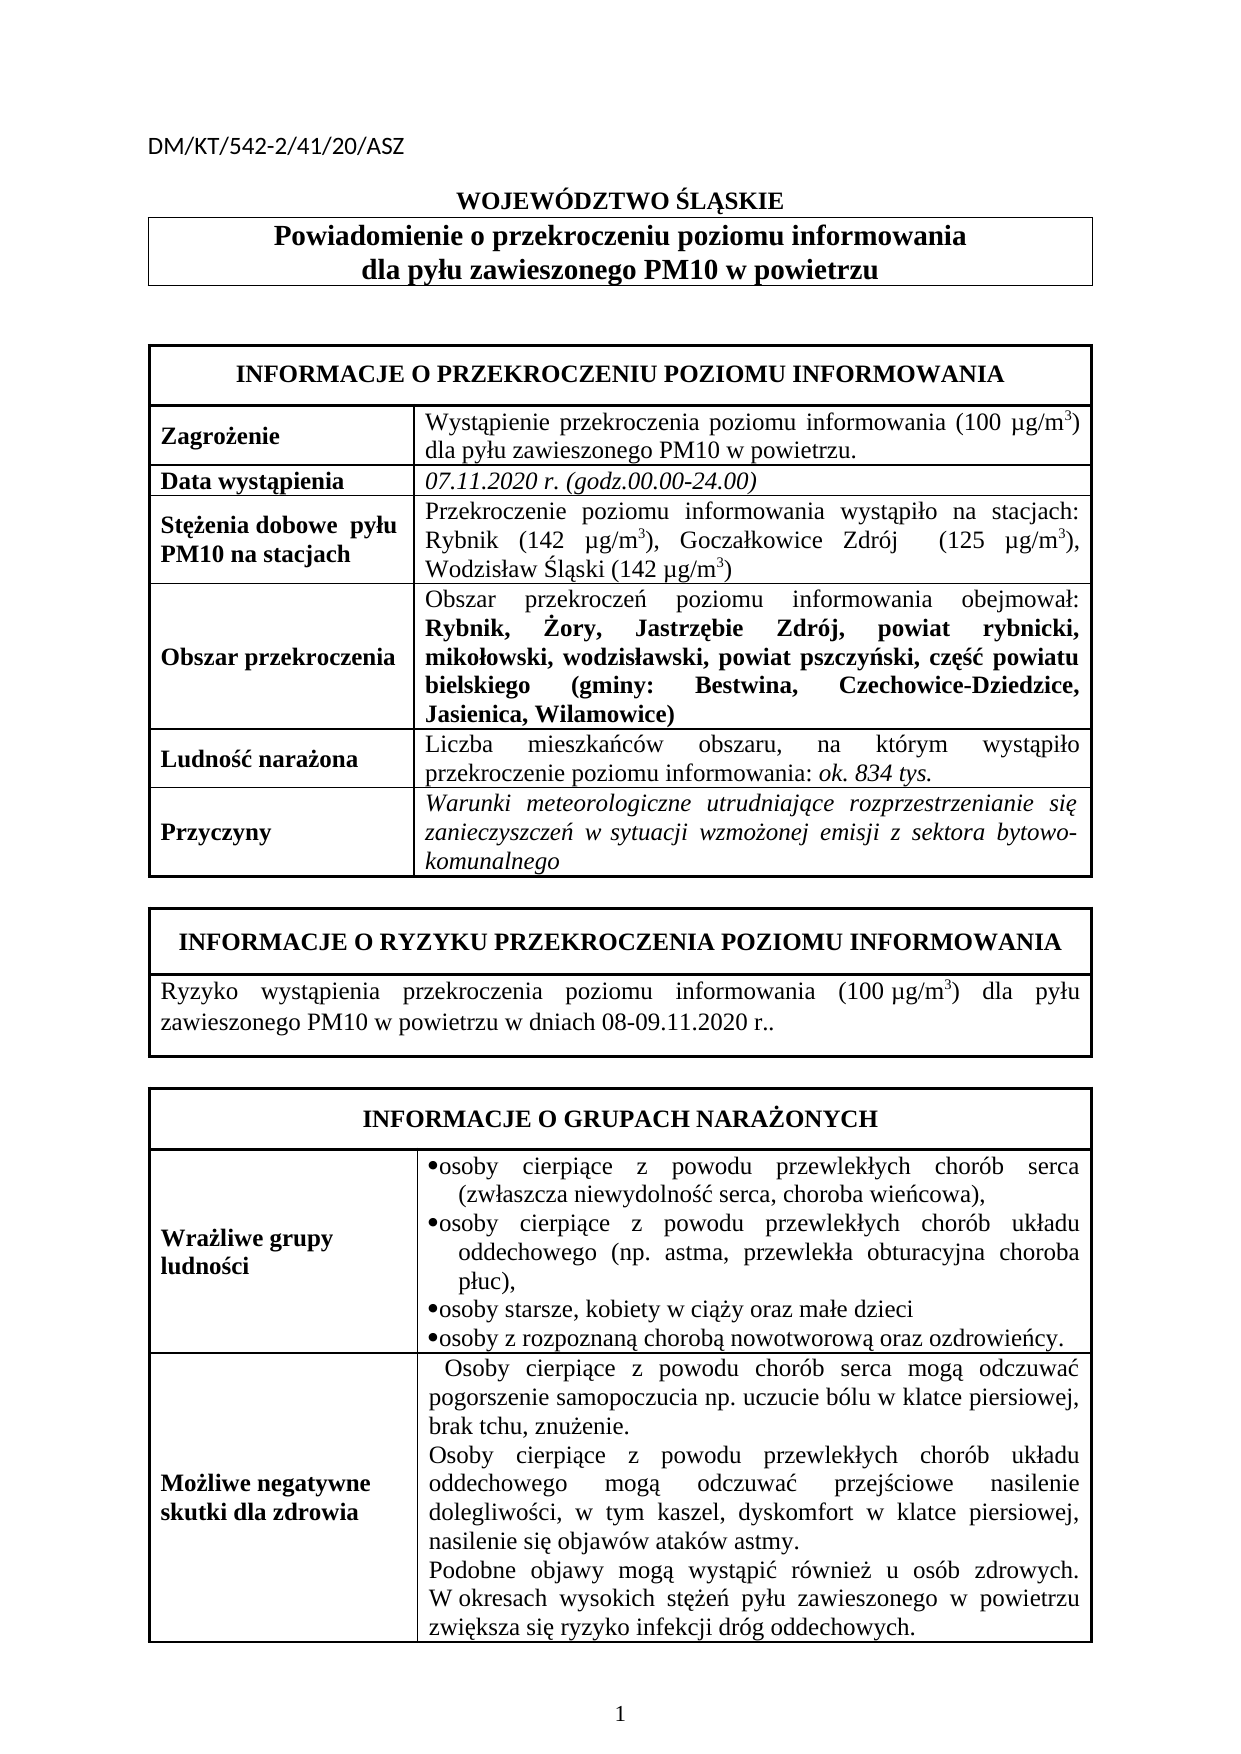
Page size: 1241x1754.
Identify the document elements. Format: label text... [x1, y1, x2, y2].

table_cell Data wystąpienia [151, 466, 413, 495]
table_header INFORMACJE O RYZYKU PRZEKROCZENIA POZIOMU INFORMOWANIA [151, 910, 1090, 973]
text WOJEWÓDZTWO ŚLĄSKIE [148, 186, 1093, 215]
table_cell Zagrożenie [151, 407, 413, 464]
table_cell Ludność narażona [151, 730, 413, 787]
table_header Powiadomienie o przekroczeniu poziomu informowania dla pyłu zawieszonego PM10 w powietrzu [149, 218, 1092, 285]
table_header INFORMACJE O PRZEKROCZENIU POZIOMU INFORMOWANIA [151, 347, 1090, 404]
table_cell Przyczyny [151, 788, 413, 875]
table_header INFORMACJE O GRUPACH NARAŻONYCH [151, 1090, 1090, 1148]
text DM/KT/542-2/41/20/ASZ [148, 130, 1093, 161]
table_cell Osoby cierpiące z powodu chorób serca mogą odczuwać pogorszenie samopoczucia np. uczucie bólu w klatce piersiowej, brak tchu, znużenie. Osoby cierpiące z powodu przewlekłych chorób układu oddechowego mogą odczuwać przejściowe nasilenie dolegliwości, w tym kaszel, dyskomfort w klatce piersiowej, nasilenie się objawów ataków astmy. Podobne objawy mogą wystąpić również u osób zdrowych. W okresach wysokich stężeń pyłu zawieszonego w powietrzu zwiększa się ryzyko infekcji dróg oddechowych. [418, 1354, 1090, 1641]
table_cell 07.11.2020 r. (godz.00.00-24.00) [415, 466, 1090, 495]
table_cell Liczba mieszkańców obszaru, na którym wystąpiło przekroczenie poziomu informowania: ok. 834 tys. [415, 730, 1090, 787]
table_cell Obszar przekroczeń poziomu informowania obejmował: Rybnik, Żory, Jastrzębie Zdrój, powiat rybnicki, mikołowski, wodzisławski, powiat pszczyński, część powiatu bielskiego (gminy: Bestwina, Czechowice-Dziedzice, Jasienica, Wilamowice) [415, 584, 1090, 728]
table_cell Ryzyko wystąpienia przekroczenia poziomu informowania (100 µg/m3) dla pyłu zawieszonego PM10 w powietrzu w dniach 08-09.11.2020 r.. [151, 976, 1090, 1055]
table_cell Obszar przekroczenia [151, 584, 413, 728]
table_cell Wystąpienie przekroczenia poziomu informowania (100 µg/m3) dla pyłu zawieszonego PM10 w powietrzu. [415, 407, 1090, 464]
table_cell Warunki meteorologiczne utrudniające rozprzestrzenianie się zanieczyszczeń w sytuacji wzmożonej emisji z sektora bytowo-komunalnego [415, 788, 1090, 875]
table_cell Wrażliwe grupy ludności [151, 1151, 417, 1352]
table_cell Przekroczenie poziomu informowania wystąpiło na stacjach: Rybnik (142 µg/m3), Goczałkowice Zdrój (125 µg/m3), Wodzisław Śląski (142 µg/m3) [415, 496, 1090, 582]
table_cell osoby cierpiące z powodu przewlekłych chorób serca (zwłaszcza niewydolność serca, choroba wieńcowa), osoby cierpiące z powodu przewlekłych chorób układu oddechowego (np. astma, przewlekła obturacyjna choroba płuc), osoby starsze, kobiety w ciąży oraz małe dzieci osoby z rozpoznaną chorobą nowotworową oraz ozdrowieńcy. [418, 1151, 1090, 1352]
table_cell Stężenia dobowe pyłu PM10 na stacjach [151, 496, 413, 582]
table_cell Możliwe negatywne skutki dla zdrowia [151, 1354, 417, 1641]
